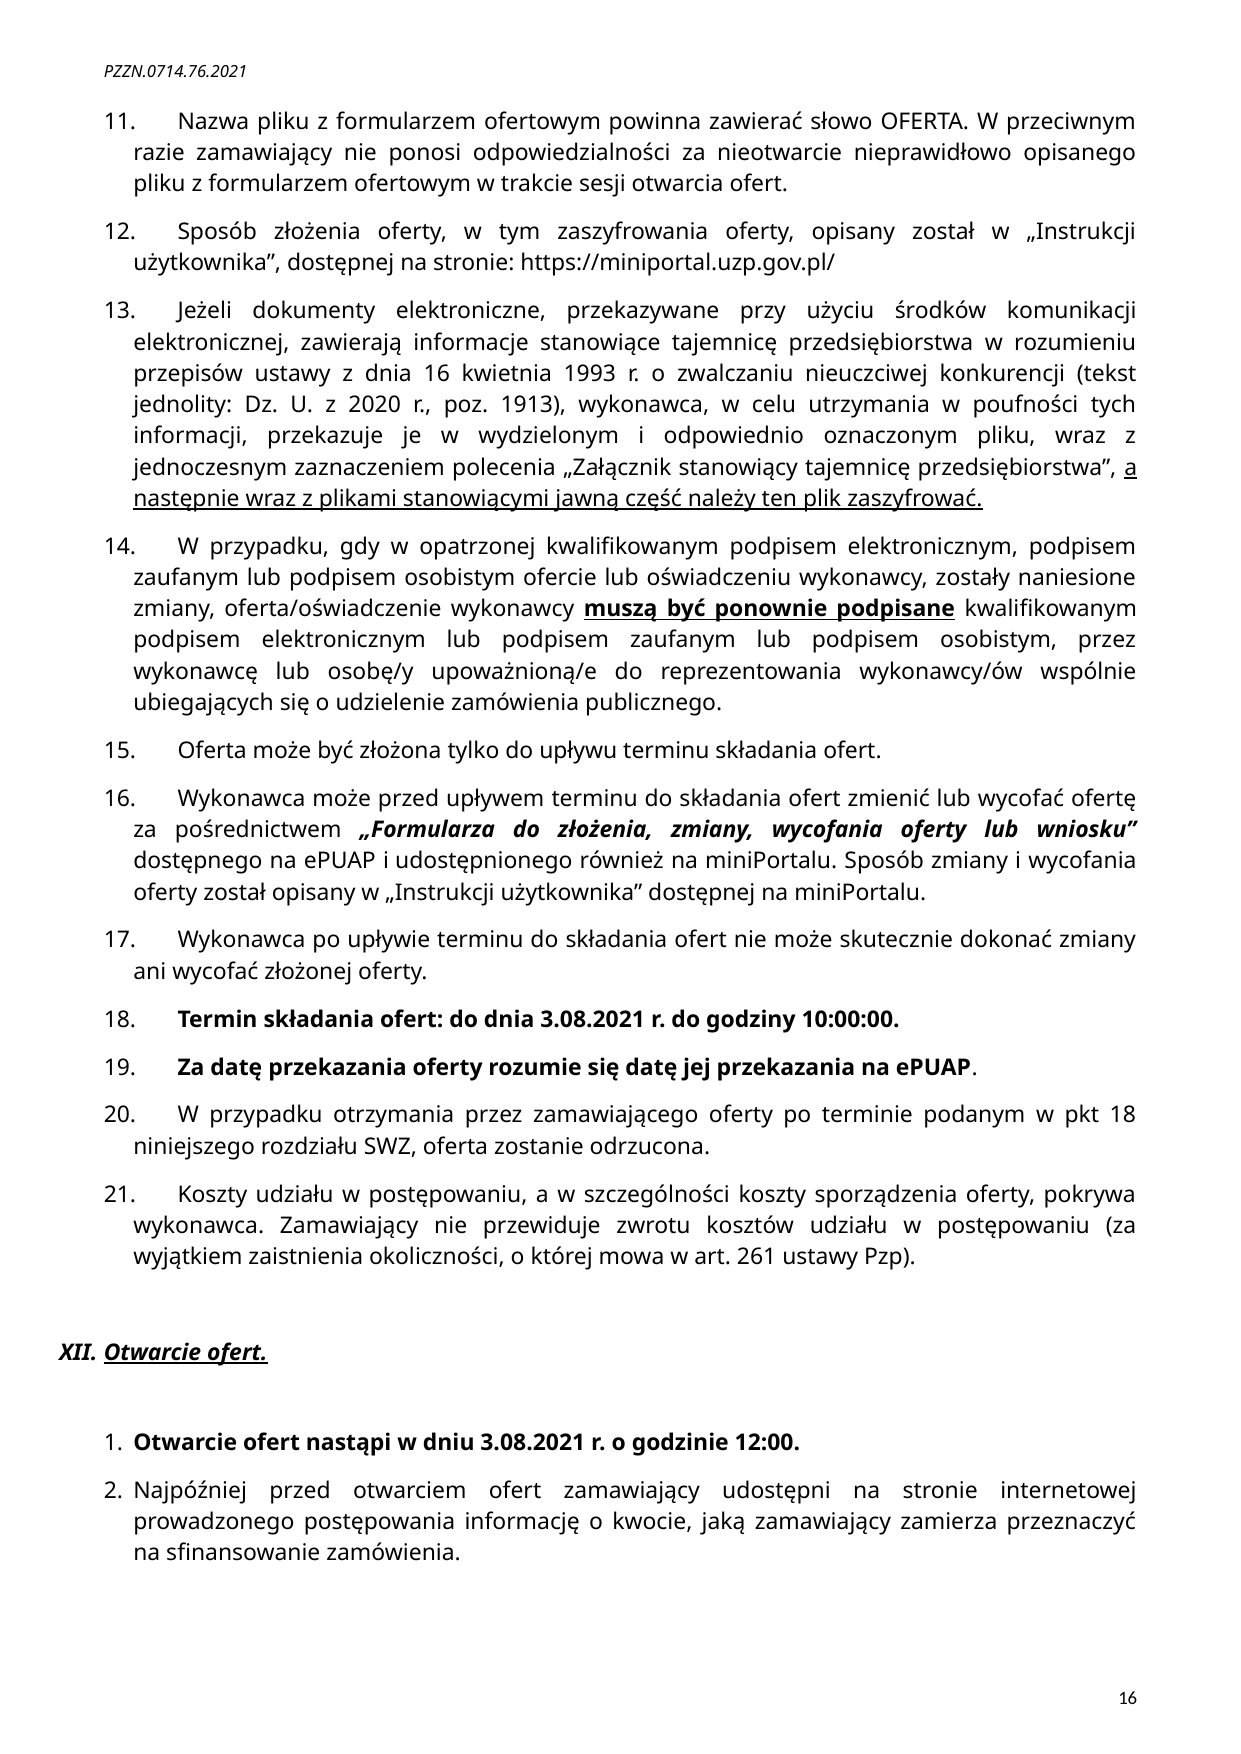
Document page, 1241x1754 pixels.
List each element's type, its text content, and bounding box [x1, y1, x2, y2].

list W przypadku otrzymania przez zamawiającego oferty po terminie podanym w pkt 18 niniejszego rozdziału SWZ, oferta zostanie odrzucona. [103, 1098, 1137, 1161]
list Nazwa pliku z formularzem ofertowym powinna zawierać słowo OFERTA. W przeciwnym razie zamawiający nie ponosi odpowiedzialności za nieotwarcie nieprawidłowo opisanego pliku z formularzem ofertowym w trakcie sesji otwarcia ofert. [103, 104, 1137, 198]
list Oferta może być złożona tylko do upływu terminu składania ofert. [103, 734, 1137, 765]
list Otwarcie ofert nastąpi w dniu 3.08.2021 r. o godzinie 12:00. [103, 1426, 1137, 1457]
list Sposób złożenia oferty, w tym zaszyfrowania oferty, opisany został w „Instrukcji użytkownika”, dostępnej na stronie: https://miniportal.uzp.gov.pl/ [103, 215, 1137, 277]
list Termin składania ofert: do dnia 3.08.2021 r. do godziny 10:00:00. [103, 1002, 1137, 1034]
list Koszty udziału w postępowaniu, a w szczególności koszty sporządzenia oferty, pokrywa wykonawca. Zamawiający nie przewiduje zwrotu kosztów udziału w postępowaniu (za wyjątkiem zaistnienia okoliczności, o której mowa w art. 261 ustawy Pzp). [103, 1177, 1137, 1271]
list Za datę przekazania oferty rozumie się datę jej przekazania na ePUAP. [103, 1050, 1137, 1082]
list Wykonawca po upływie terminu do składania ofert nie może skutecznie dokonać zmiany ani wycofać złożonej oferty. [103, 923, 1137, 986]
list Otwarcie ofert. [59, 1336, 1137, 1367]
list W przypadku, gdy w opatrzonej kwalifikowanym podpisem elektronicznym, podpisem zaufanym lub podpisem osobistym ofercie lub oświadczeniu wykonawcy, zostały naniesione zmiany, oferta/oświadczenie wykonawcy muszą być ponownie podpisane kwalifikowanym podpisem elektronicznym lub podpisem zaufanym lub podpisem osobistym, przez wykonawcę lub osobę/y upoważnioną/e do reprezentowania wykonawcy/ów wspólnie ubiegających się o udzielenie zamówienia publicznego. [103, 529, 1137, 717]
list Wykonawca może przed upływem terminu do składania ofert zmienić lub wycofać ofertę za pośrednictwem „Formularza do złożenia, zmiany, wycofania oferty lub wniosku” dostępnego na ePUAP i udostępnionego również na miniPortalu. Sposób zmiany i wycofania oferty został opisany w „Instrukcji użytkownika” dostępnej na miniPortalu. [103, 782, 1137, 907]
list Najpóźniej przed otwarciem ofert zamawiający udostępni na stronie internetowej prowadzonego postępowania informację o kwocie, jaką zamawiający zamierza przeznaczyć na sfinansowanie zamówienia. [103, 1474, 1137, 1568]
list Jeżeli dokumenty elektroniczne, przekazywane przy użyciu środków komunikacji elektronicznej, zawierają informacje stanowiące tajemnicę przedsiębiorstwa w rozumieniu przepisów ustawy z dnia 16 kwietnia 1993 r. o zwalczaniu nieuczciwej konkurencji (tekst jednolity: Dz. U. z 2020 r., poz. 1913), wykonawca, w celu utrzymania w poufności tych informacji, przekazuje je w wydzielonym i odpowiednio oznaczonym pliku, wraz z jednoczesnym zaznaczeniem polecenia „Załącznik stanowiący tajemnicę przedsiębiorstwa”, a następnie wraz z plikami stanowiącymi jawną część należy ten plik zaszyfrować. [103, 294, 1137, 513]
